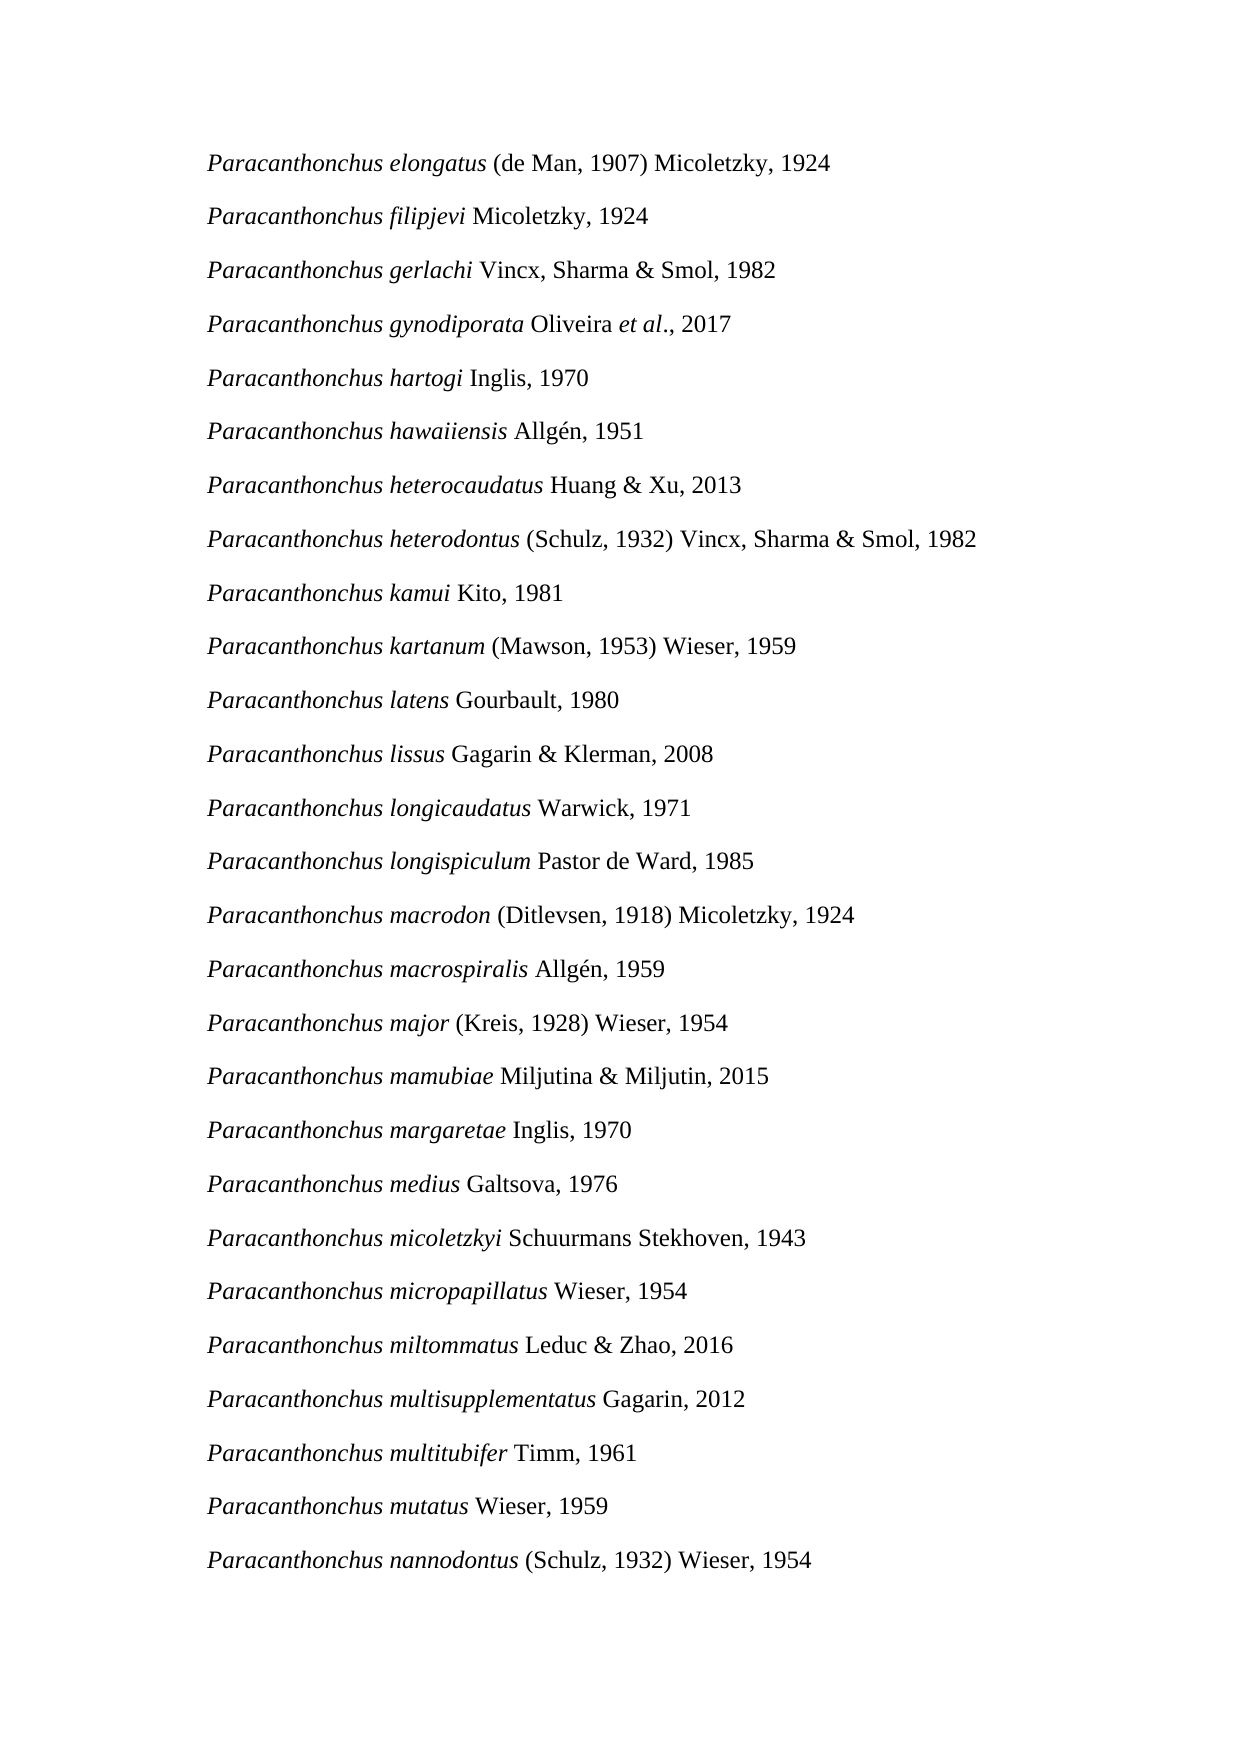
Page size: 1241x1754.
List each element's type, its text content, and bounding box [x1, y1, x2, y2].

text Paracanthonchus lissus Gagarin & Klerman, 2008 [207, 739, 1063, 768]
text Paracanthonchus filipjevi Micoletzky, 1924 [207, 201, 1063, 230]
text Paracanthonchus miltommatus Leduc & Zhao, 2016 [207, 1330, 1063, 1359]
text Paracanthonchus major (Kreis, 1928) Wieser, 1954 [207, 1008, 1063, 1036]
text Paracanthonchus margaretae Inglis, 1970 [207, 1115, 1063, 1144]
text Paracanthonchus kamui Kito, 1981 [207, 578, 1063, 606]
text Paracanthonchus gerlachi Vincx, Sharma & Smol, 1982 [207, 255, 1063, 284]
text Paracanthonchus heterocaudatus Huang & Xu, 2013 [207, 470, 1063, 499]
text Paracanthonchus medius Galtsova, 1976 [207, 1169, 1063, 1198]
text Paracanthonchus hartogi Inglis, 1970 [207, 363, 1063, 391]
text Paracanthonchus nannodontus (Schulz, 1932) Wieser, 1954 [207, 1545, 1063, 1574]
text Paracanthonchus elongatus (de Man, 1907) Micoletzky, 1924 [207, 148, 1063, 176]
text Paracanthonchus multisupplementatus Gagarin, 2012 [207, 1384, 1063, 1413]
text Paracanthonchus hawaiiensis Allgén, 1951 [207, 416, 1063, 445]
text Paracanthonchus micoletzkyi Schuurmans Stekhoven, 1943 [207, 1223, 1063, 1251]
text Paracanthonchus macrodon (Ditlevsen, 1918) Micoletzky, 1924 [207, 900, 1063, 929]
text Paracanthonchus latens Gourbault, 1980 [207, 685, 1063, 714]
text Paracanthonchus longicaudatus Warwick, 1971 [207, 793, 1063, 821]
text Paracanthonchus mutatus Wieser, 1959 [207, 1491, 1063, 1520]
text Paracanthonchus gynodiporata Oliveira et al., 2017 [207, 309, 1063, 338]
text Paracanthonchus multitubifer Timm, 1961 [207, 1438, 1063, 1466]
text Paracanthonchus heterodontus (Schulz, 1932) Vincx, Sharma & Smol, 1982 [207, 524, 1063, 553]
text Paracanthonchus longispiculum Pastor de Ward, 1985 [207, 846, 1063, 875]
text Paracanthonchus macrospiralis Allgén, 1959 [207, 954, 1063, 983]
text Paracanthonchus micropapillatus Wieser, 1954 [207, 1276, 1063, 1305]
text Paracanthonchus kartanum (Mawson, 1953) Wieser, 1959 [207, 631, 1063, 660]
text Paracanthonchus mamubiae Miljutina & Miljutin, 2015 [207, 1061, 1063, 1090]
